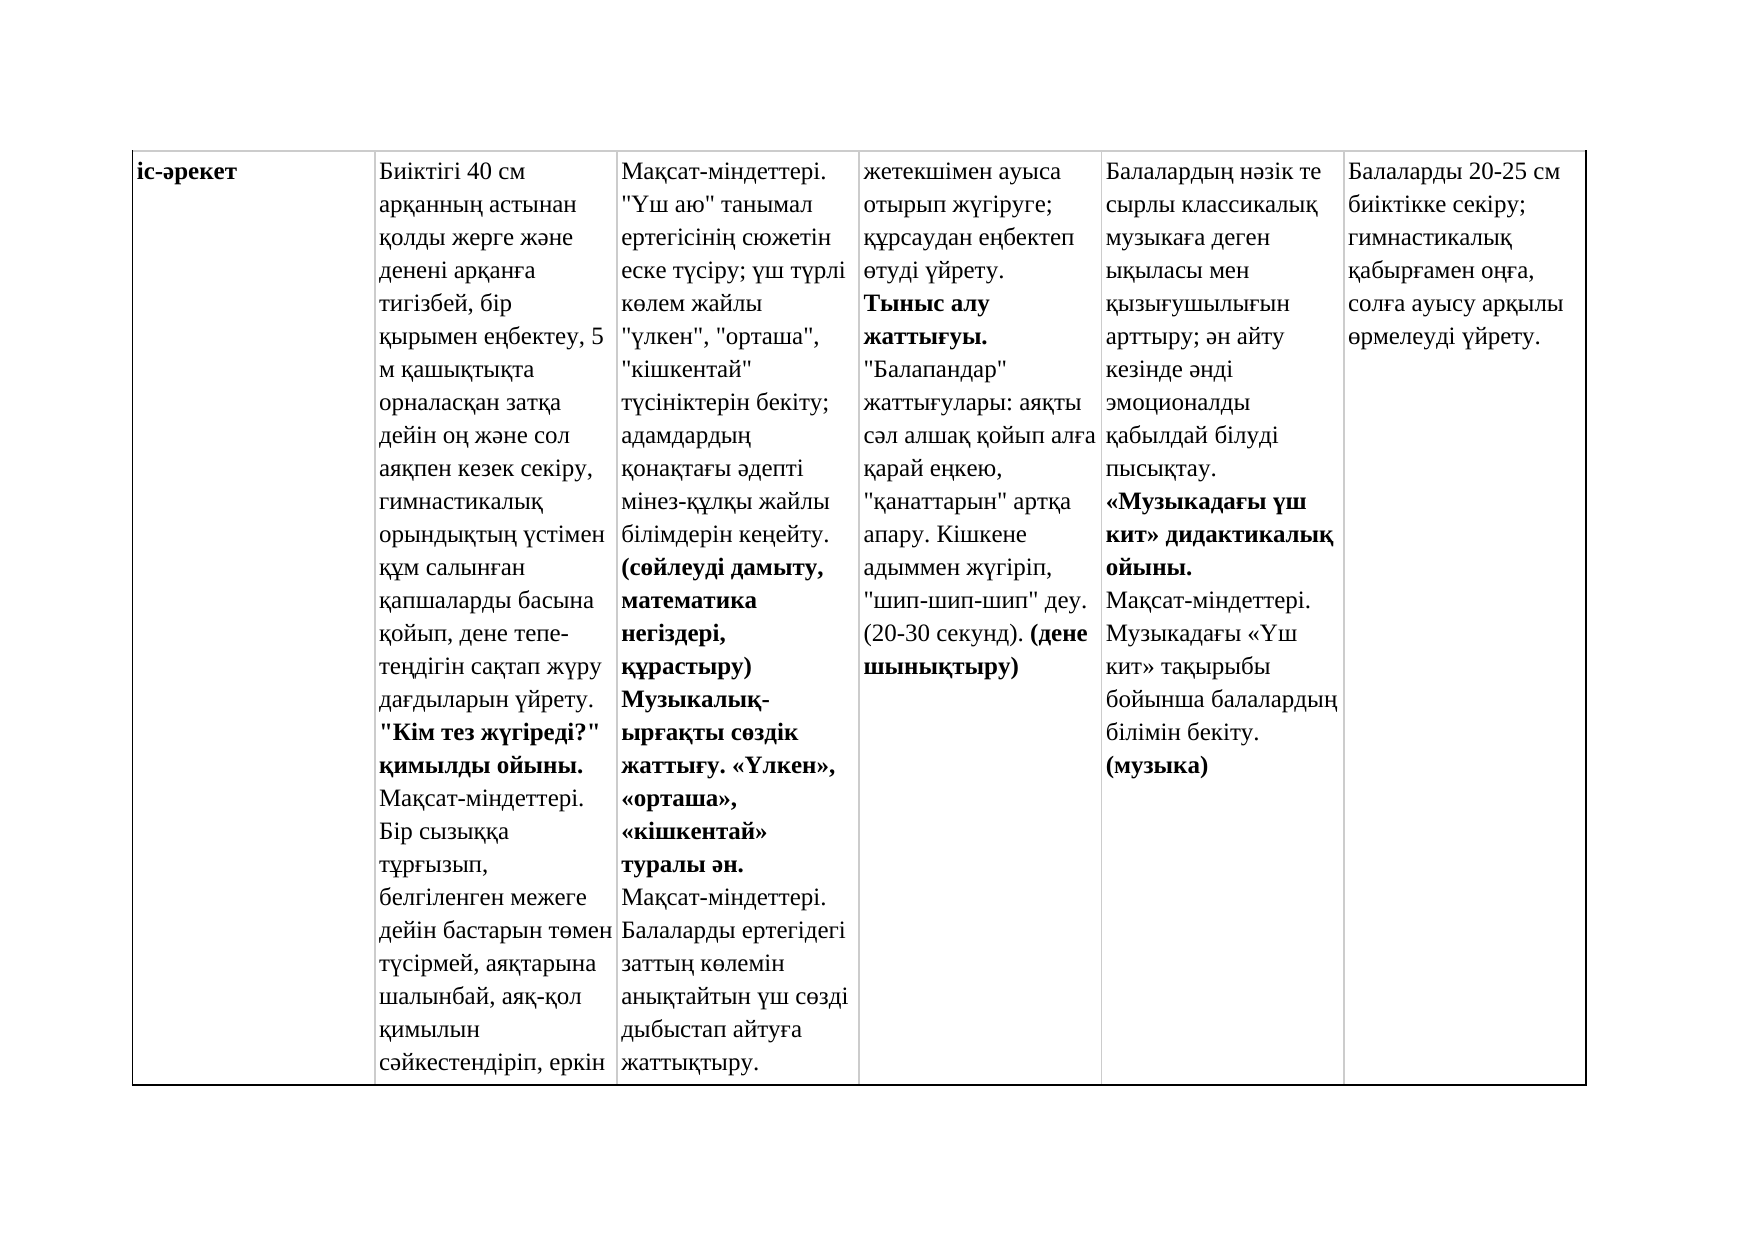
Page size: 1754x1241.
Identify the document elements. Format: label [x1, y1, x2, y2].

table_cell [133, 152, 374, 1084]
table_cell [1102, 152, 1343, 1084]
table_cell [1345, 152, 1585, 1084]
table_cell [860, 152, 1101, 1084]
table_cell [376, 152, 616, 1084]
table_cell [618, 152, 858, 1084]
